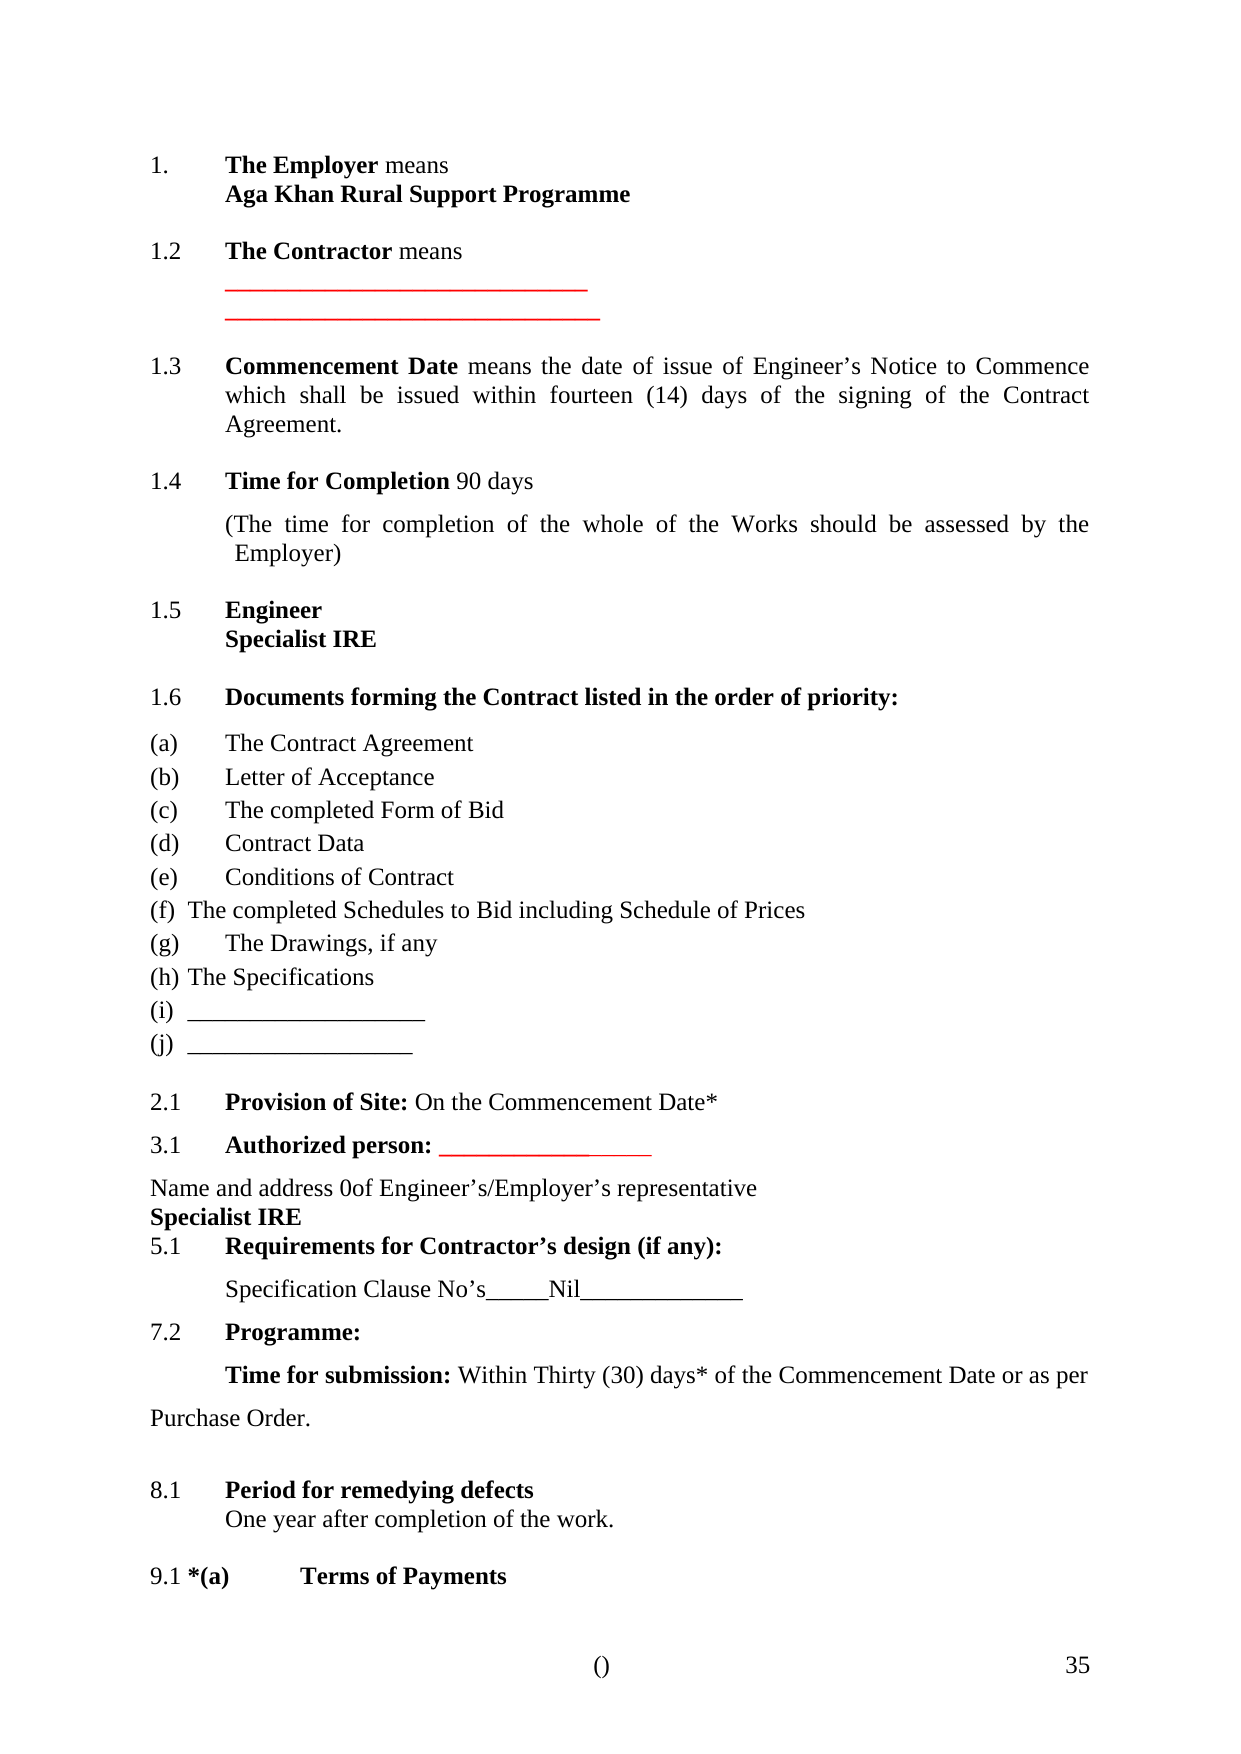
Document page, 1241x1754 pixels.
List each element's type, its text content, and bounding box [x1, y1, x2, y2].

text _____________________________ [150, 265, 1090, 294]
text Time for submission: Within Thirty (30) days* of the Commencement Date or as per Purchase Order. [150, 1360, 1090, 1432]
list The completed Schedules to Bid including Schedule of Prices [150, 892, 1090, 925]
text Specialist IRE [150, 624, 1090, 653]
list The Specifications [150, 958, 1090, 992]
text Specialist IRE [150, 1202, 1090, 1231]
list The completed Form of Bid [150, 792, 1090, 825]
text 9.1 *(a) Terms of Payments [150, 1561, 1090, 1590]
text 2.1 Provision of Site: On the Commencement Date* [150, 1087, 1090, 1116]
text Name and address 0of Engineer’s/Employer’s representative [150, 1173, 1090, 1202]
title (The time for completion of the whole of the Works should be assessed by the Employer) [225, 509, 1090, 567]
text 5.1 Requirements for Contractor’s design (if any): [150, 1231, 1090, 1259]
text 8.1 Period for remedying defects [150, 1475, 1090, 1504]
list Conditions of Contract [150, 858, 1090, 892]
text 1.6 Documents forming the Contract listed in the order of priority: [150, 682, 1090, 711]
text 1.3 Commencement Date means the date of issue of Engineer’s Notice to Commence which shall be issued within fourteen (14) days of the signing of the Contract Agreement. [150, 351, 1090, 437]
text 1.5 Engineer [150, 596, 1090, 624]
text 1. The Employer means [150, 150, 1090, 179]
list Letter of Acceptance [150, 758, 1090, 792]
list __________________ [150, 1025, 1090, 1058]
text Specification Clause No’s_____Nil_____________ [150, 1274, 1090, 1303]
text 7.2 Programme: [150, 1317, 1090, 1346]
text 3.1 Authorized person: _________________ [150, 1130, 1090, 1159]
text 1.4 Time for Completion 90 days [150, 466, 1090, 495]
text One year after completion of the work. [150, 1504, 1090, 1533]
text Aga Khan Rural Support Programme [150, 179, 1090, 207]
list ___________________ [150, 992, 1090, 1025]
text ______________________________ [150, 294, 1090, 322]
list The Drawings, if any [150, 925, 1090, 958]
text 1.2 The Contractor means [150, 236, 1090, 265]
list The Contract Agreement [150, 725, 1090, 758]
list Contract Data [150, 825, 1090, 858]
